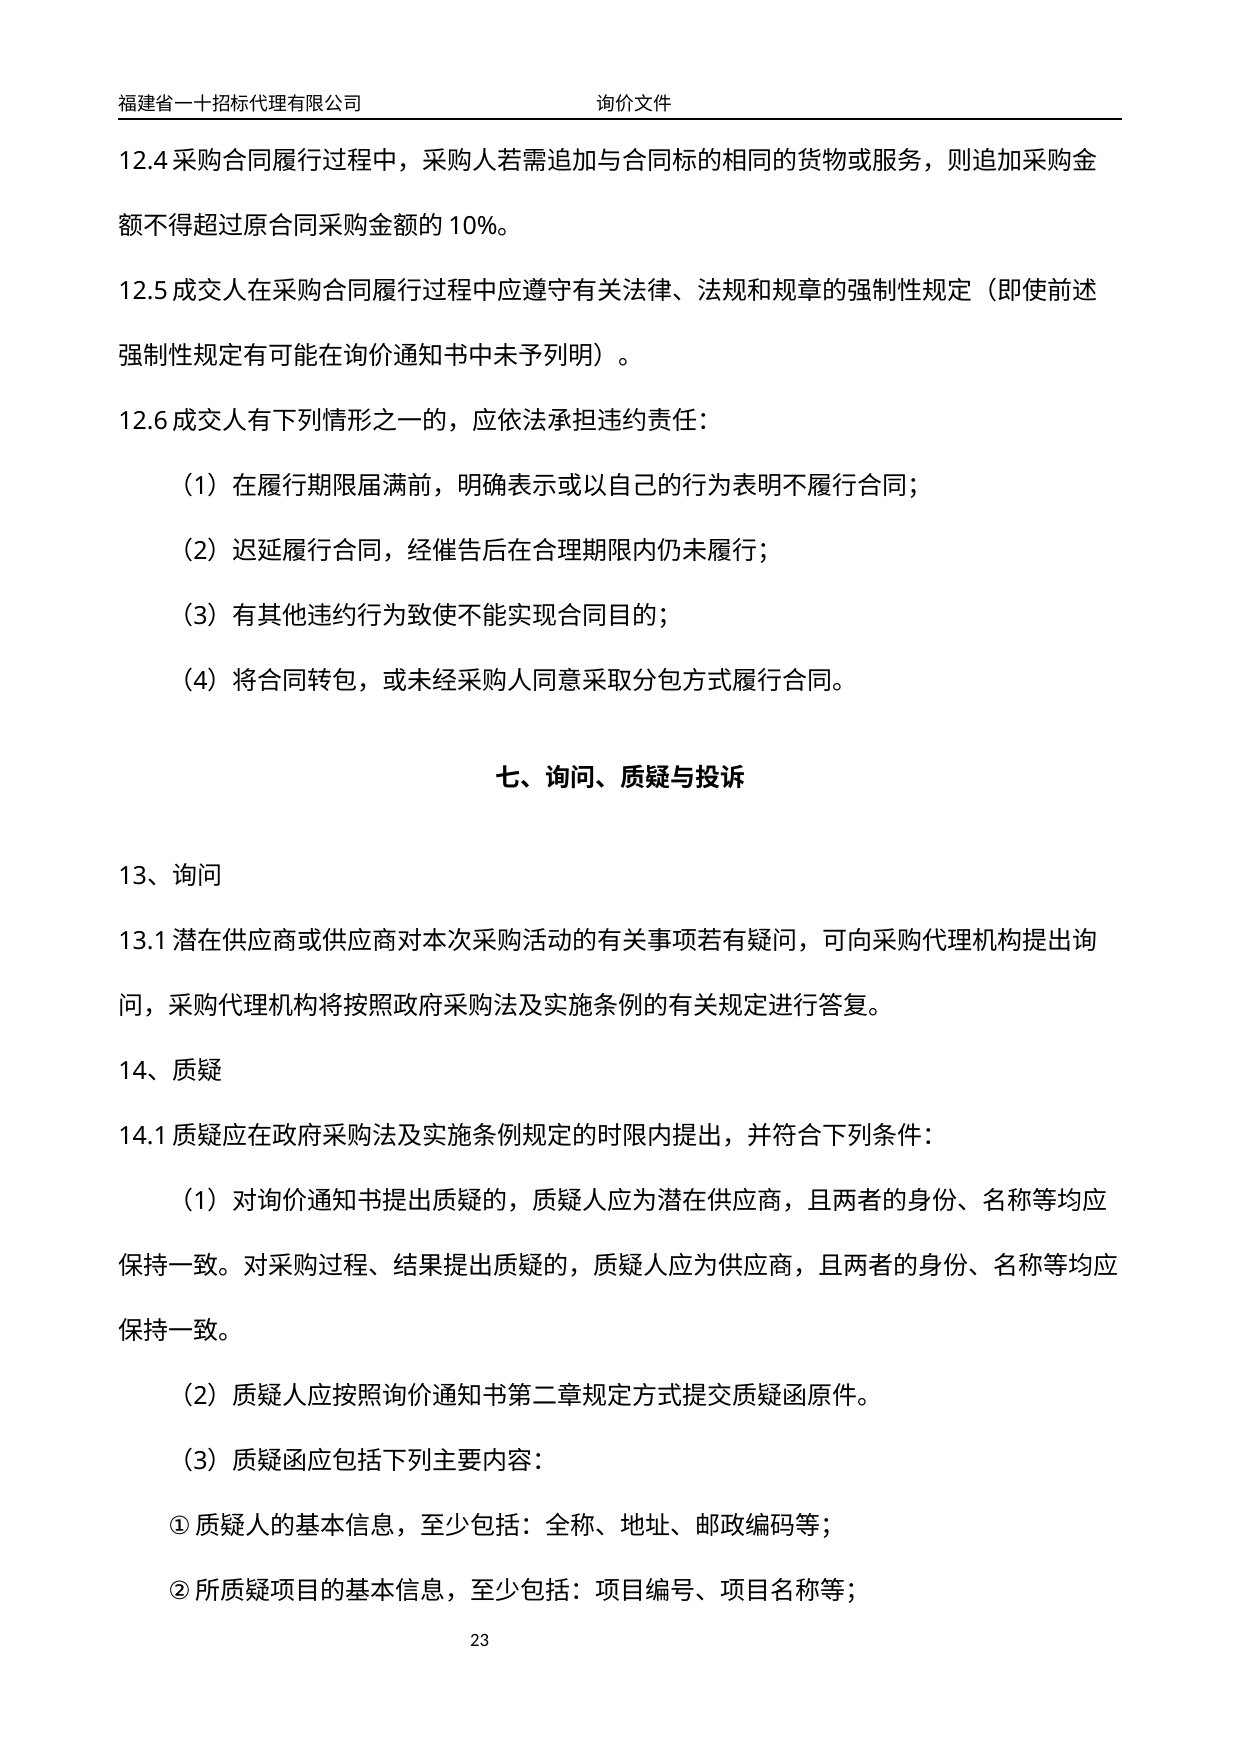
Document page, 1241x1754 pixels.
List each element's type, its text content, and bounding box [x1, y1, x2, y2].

text 14.1质疑应在政府采购法及实施条例规定的时限内提出，并符合下列条件： [118, 1101, 1122, 1166]
text （3）有其他违约行为致使不能实现合同目的； [118, 581, 1122, 646]
text 12.4采购合同履行过程中，采购人若需追加与合同标的相同的货物或服务，则追加采购金额不得超过原合同采购金额的10%。 [118, 126, 1122, 256]
text ①质疑人的基本信息，至少包括：全称、地址、邮政编码等； [118, 1491, 1122, 1556]
text （1）在履行期限届满前，明确表示或以自己的行为表明不履行合同； [118, 451, 1122, 516]
text （2）迟延履行合同，经催告后在合理期限内仍未履行； [118, 516, 1122, 581]
text （4）将合同转包，或未经采购人同意采取分包方式履行合同。 [118, 646, 1122, 711]
text 14、质疑 [118, 1036, 1122, 1101]
text （3）质疑函应包括下列主要内容： [118, 1426, 1122, 1491]
text 七、询问、质疑与投诉 [118, 743, 1122, 808]
text （1）对询价通知书提出质疑的，质疑人应为潜在供应商，且两者的身份、名称等均应保持一致。对采购过程、结果提出质疑的，质疑人应为供应商，且两者的身份、名称等均应保持一致。 [118, 1166, 1122, 1361]
text （2）质疑人应按照询价通知书第二章规定方式提交质疑函原件。 [118, 1361, 1122, 1426]
text 12.5成交人在采购合同履行过程中应遵守有关法律、法规和规章的强制性规定（即使前述强制性规定有可能在询价通知书中未予列明）。 [118, 256, 1122, 386]
text 12.6成交人有下列情形之一的，应依法承担违约责任： [118, 386, 1122, 451]
text 13、询问 [118, 841, 1122, 906]
text ②所质疑项目的基本信息，至少包括：项目编号、项目名称等； [118, 1556, 1122, 1621]
text 13.1潜在供应商或供应商对本次采购活动的有关事项若有疑问，可向采购代理机构提出询问，采购代理机构将按照政府采购法及实施条例的有关规定进行答复。 [118, 906, 1122, 1036]
